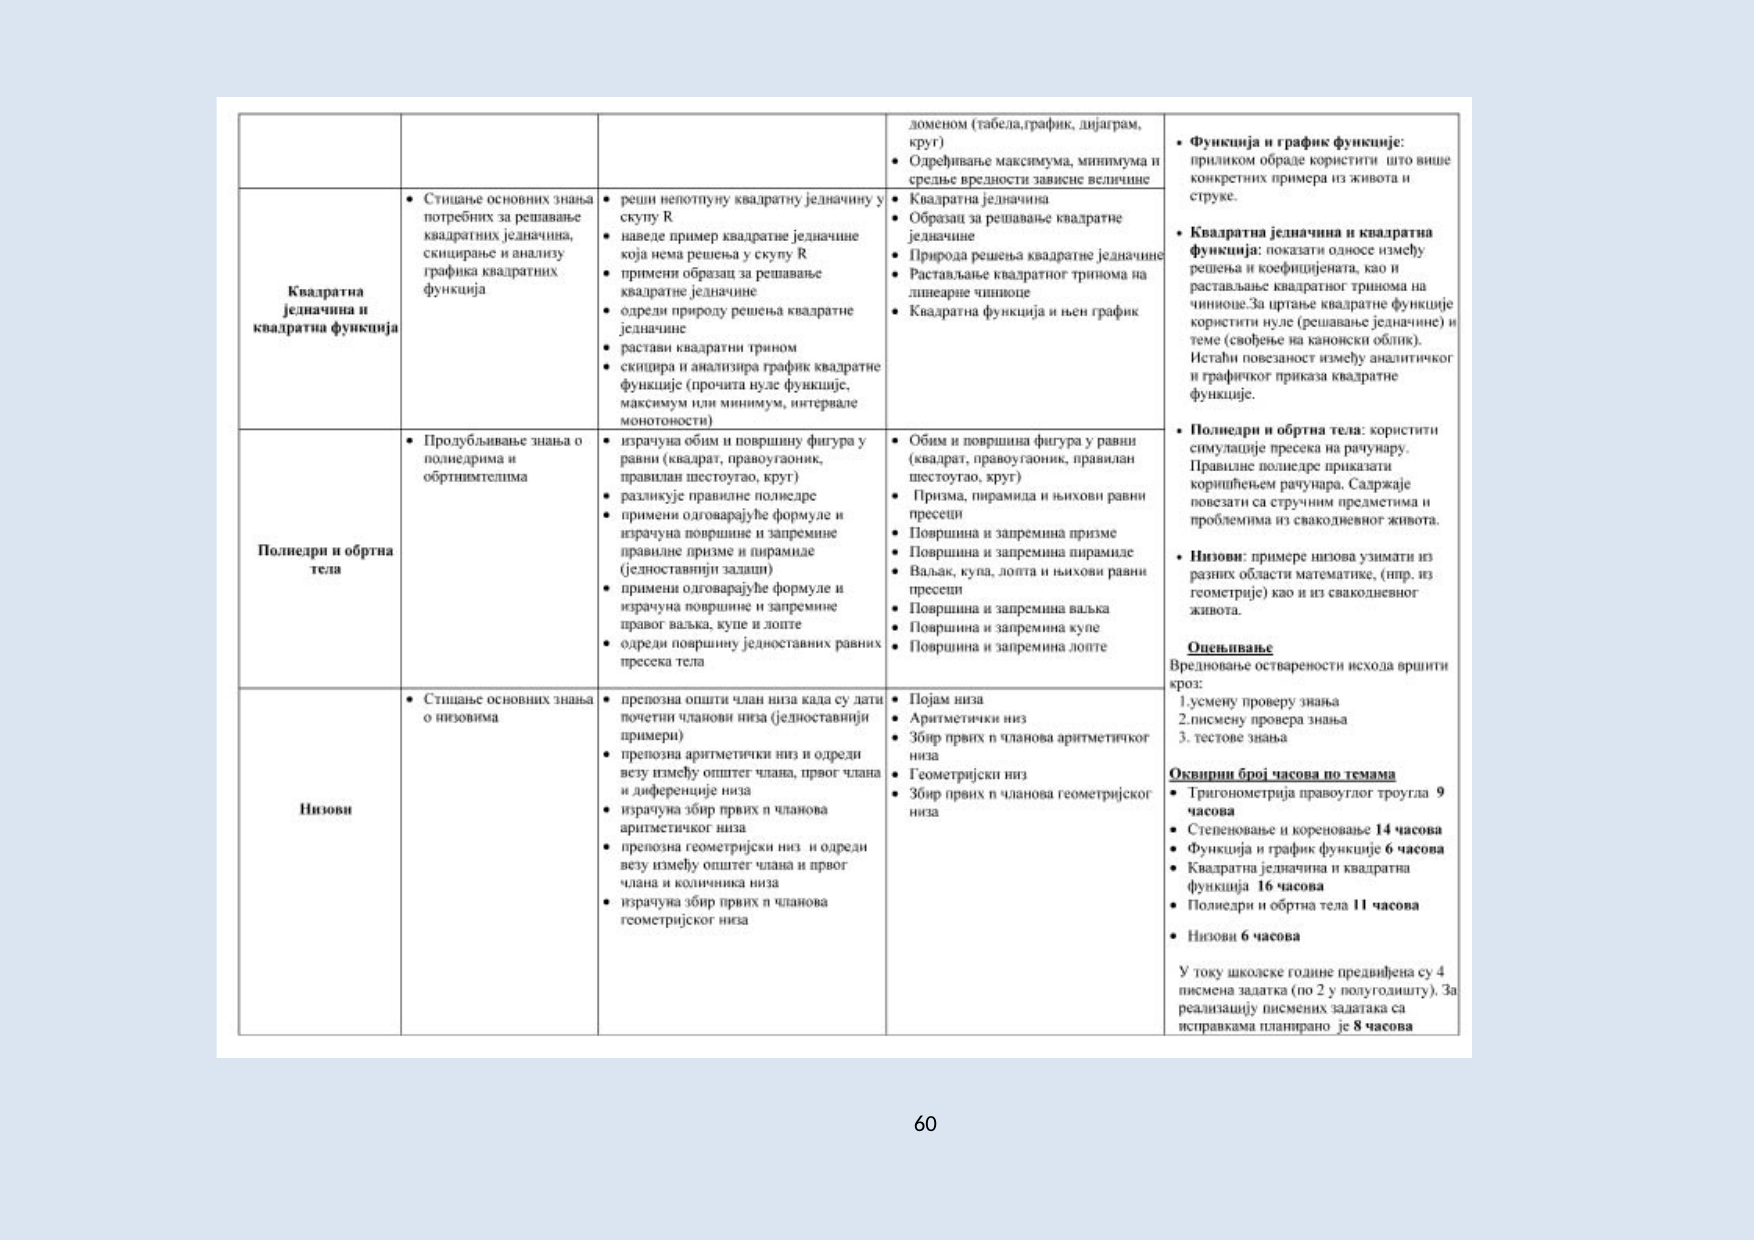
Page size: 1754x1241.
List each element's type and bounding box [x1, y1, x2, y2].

picture [216, 97, 1472, 1058]
